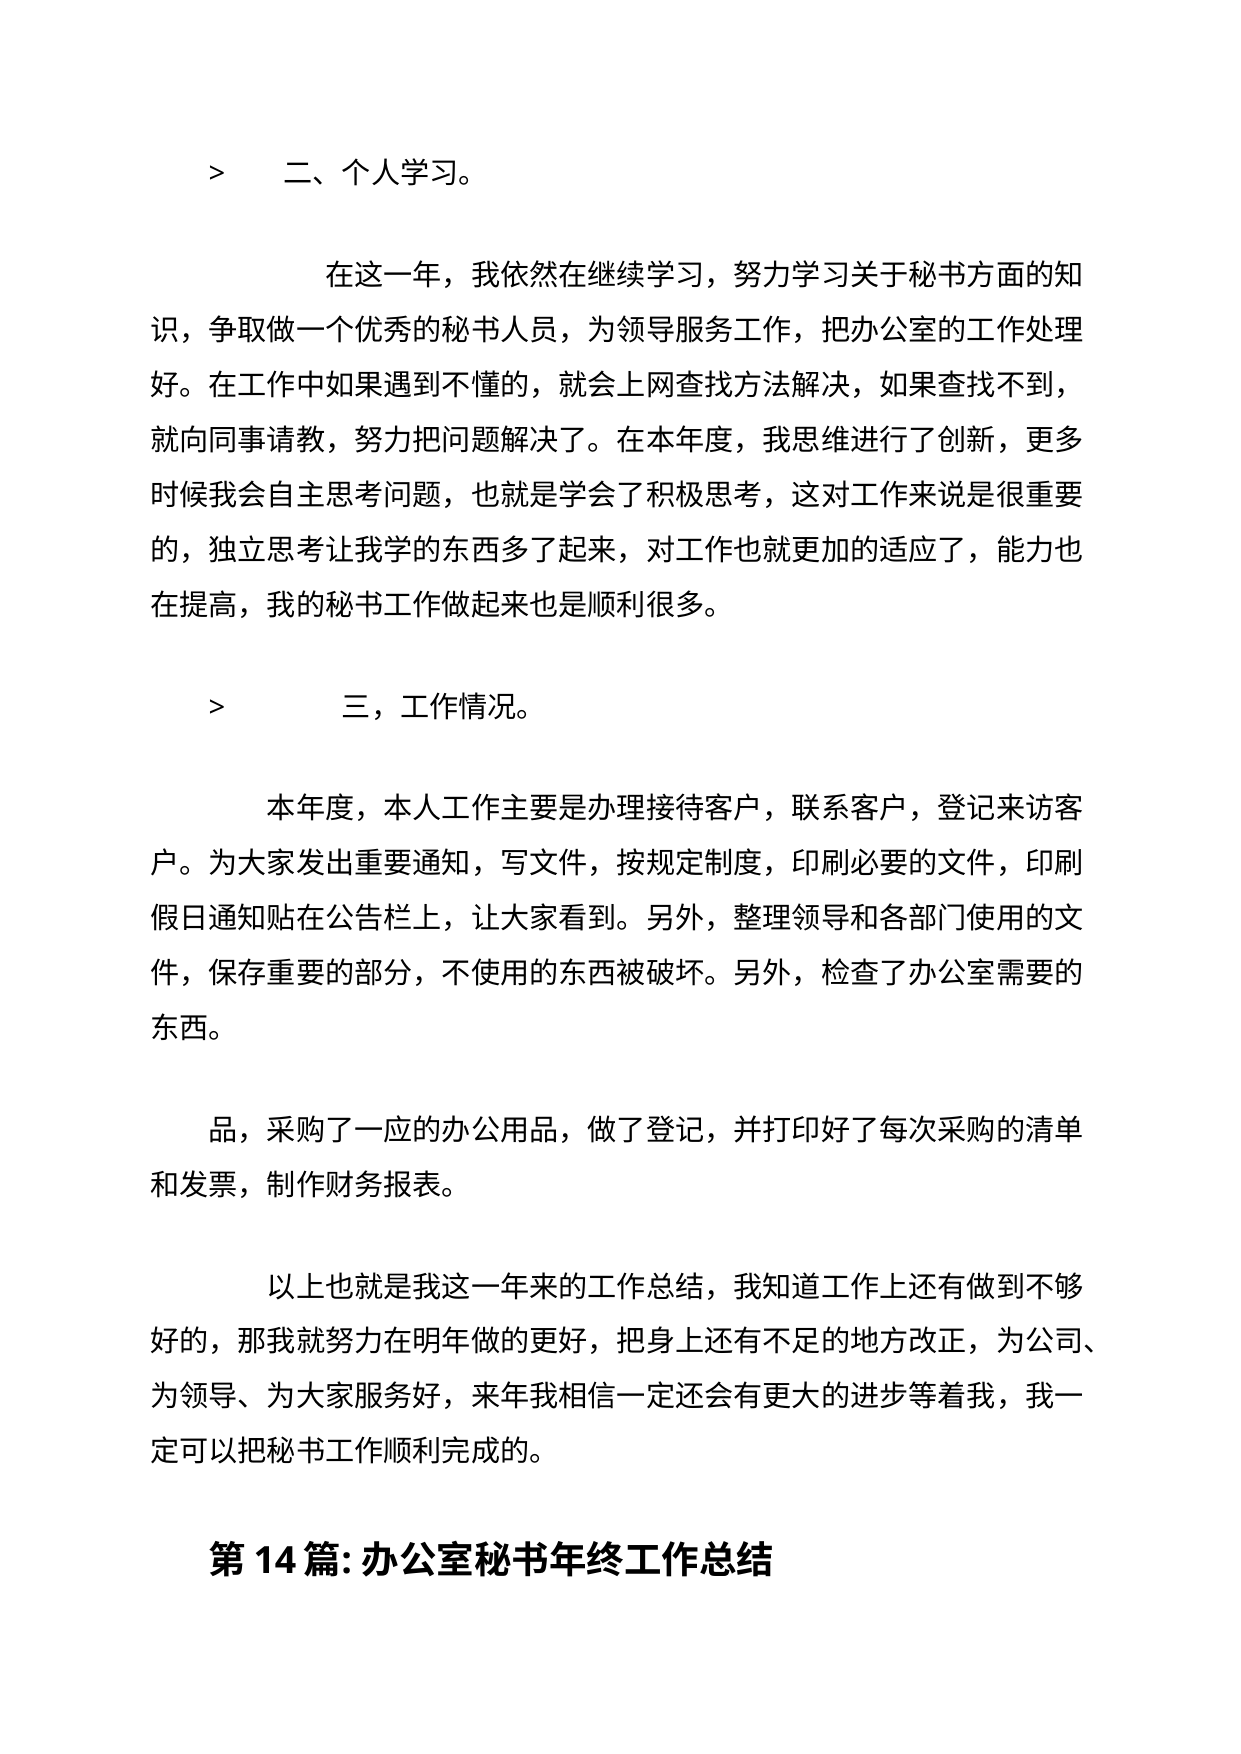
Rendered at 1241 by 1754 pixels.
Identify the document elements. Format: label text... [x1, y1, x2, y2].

text 品，采购了一应的办公用品，做了登记，并打印好了每次采购的清单和发票，制作财务报表。 [150, 1106, 1090, 1204]
text 以上也就是我这一年来的工作总结，我知道工作上还有做到不够好的，那我就努力在明年做的更好，把身上还有不足的地方改正，为公司、为领导、为大家服务好，来年我相信一定还会有更大的进步等着我，我一定可以把秘书工作顺利完成的。 [150, 1263, 1090, 1470]
text > 二、个人学习。 [150, 150, 1090, 192]
text 本年度，本人工作主要是办理接待客户，联系客户，登记来访客户。为大家发出重要通知，写文件，按规定制度，印刷必要的文件，印刷假日通知贴在公告栏上，让大家看到。另外，整理领导和各部门使用的文件，保存重要的部分，不使用的东西被破坏。另外，检查了办公室需要的东西。 [150, 785, 1090, 1047]
text 在这一年，我依然在继续学习，努力学习关于秘书方面的知识，争取做一个优秀的秘书人员，为领导服务工作，把办公室的工作处理好。在工作中如果遇到不懂的，就会上网查找方法解决，如果查找不到，就向同事请教，努力把问题解决了。在本年度，我思维进行了创新，更多时候我会自主思考问题，也就是学会了积极思考，这对工作来说是很重要的，独立思考让我学的东西多了起来，对工作也就更加的适应了，能力也在提高，我的秘书工作做起来也是顺利很多。 [150, 252, 1090, 624]
text 第14篇: 办公室秘书年终工作总结 [150, 1529, 1090, 1584]
text > 三，工作情况。 [150, 683, 1090, 726]
